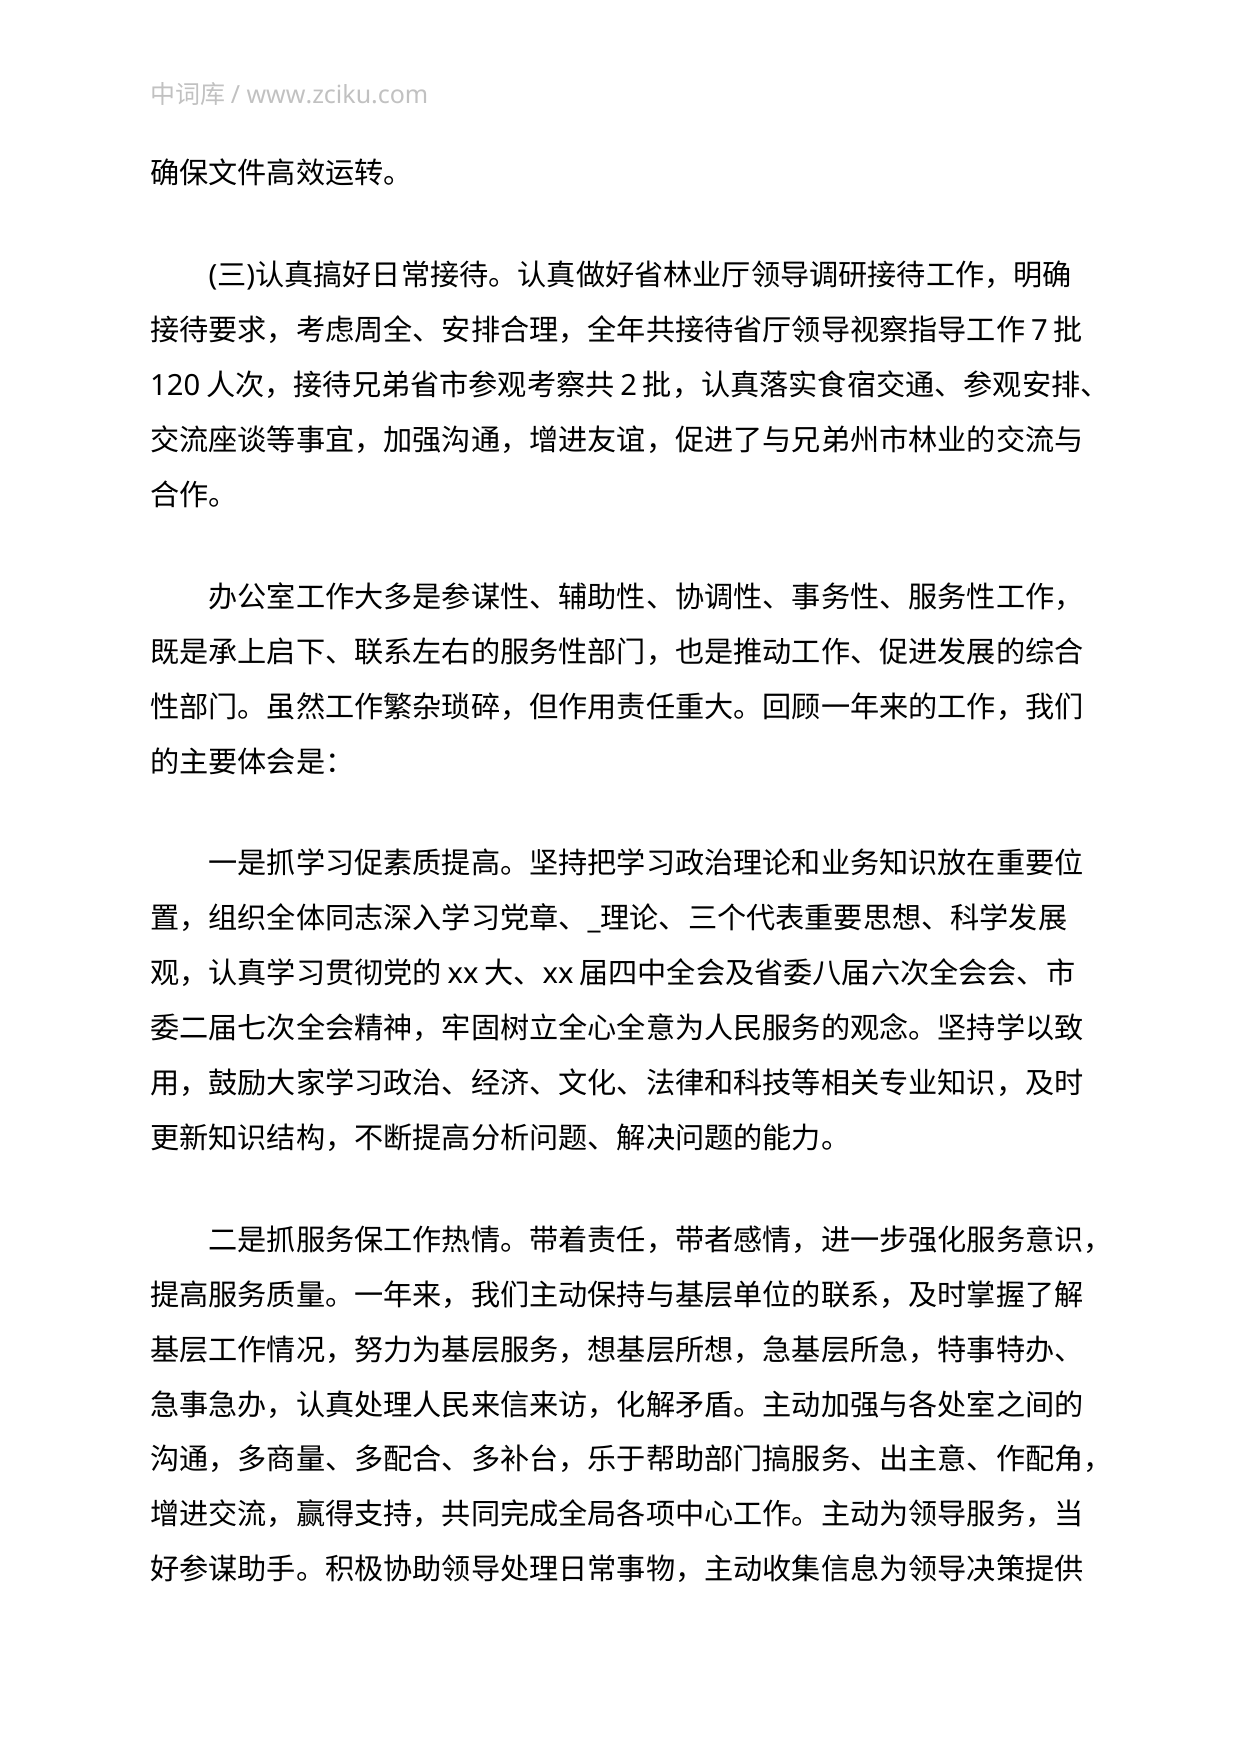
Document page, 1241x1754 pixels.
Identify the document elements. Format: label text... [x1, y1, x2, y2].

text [150, 1216, 1090, 1588]
text 一是抓学习促素质提高。坚持把学习政治理论和业务知识放在重要位置，组织全体同志深入学习党章、_理论、三个代表重要思想、科学发展观，认真学习贯彻党的xx大、xx届四中全会及省委八届六次全会会、市委二届七次全会精神，牢固树立全心全意为人民服务的观念。坚持学以致用，鼓励大家学习政治、经济、文化、法律和科技等相关专业知识，及时更新知识结构，不断提高分析问题、解决问题的能力。 [150, 840, 1090, 1157]
text (三)认真搞好日常接待。认真做好省林业厅领导调研接待工作，明确接待要求，考虑周全、安排合理，全年共接待省厅领导视察指导工作7批120人次，接待兄弟省市参观考察共2批，认真落实食宿交通、参观安排、交流座谈等事宜，加强沟通，增进友谊，促进了与兄弟州市林业的交流与合作。 [150, 252, 1090, 514]
text 办公室工作大多是参谋性、辅助性、协调性、事务性、服务性工作，既是承上启下、联系左右的服务性部门，也是推动工作、促进发展的综合性部门。虽然工作繁杂琐碎，但作用责任重大。回顾一年来的工作，我们的主要体会是： [150, 573, 1090, 780]
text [150, 150, 1090, 192]
